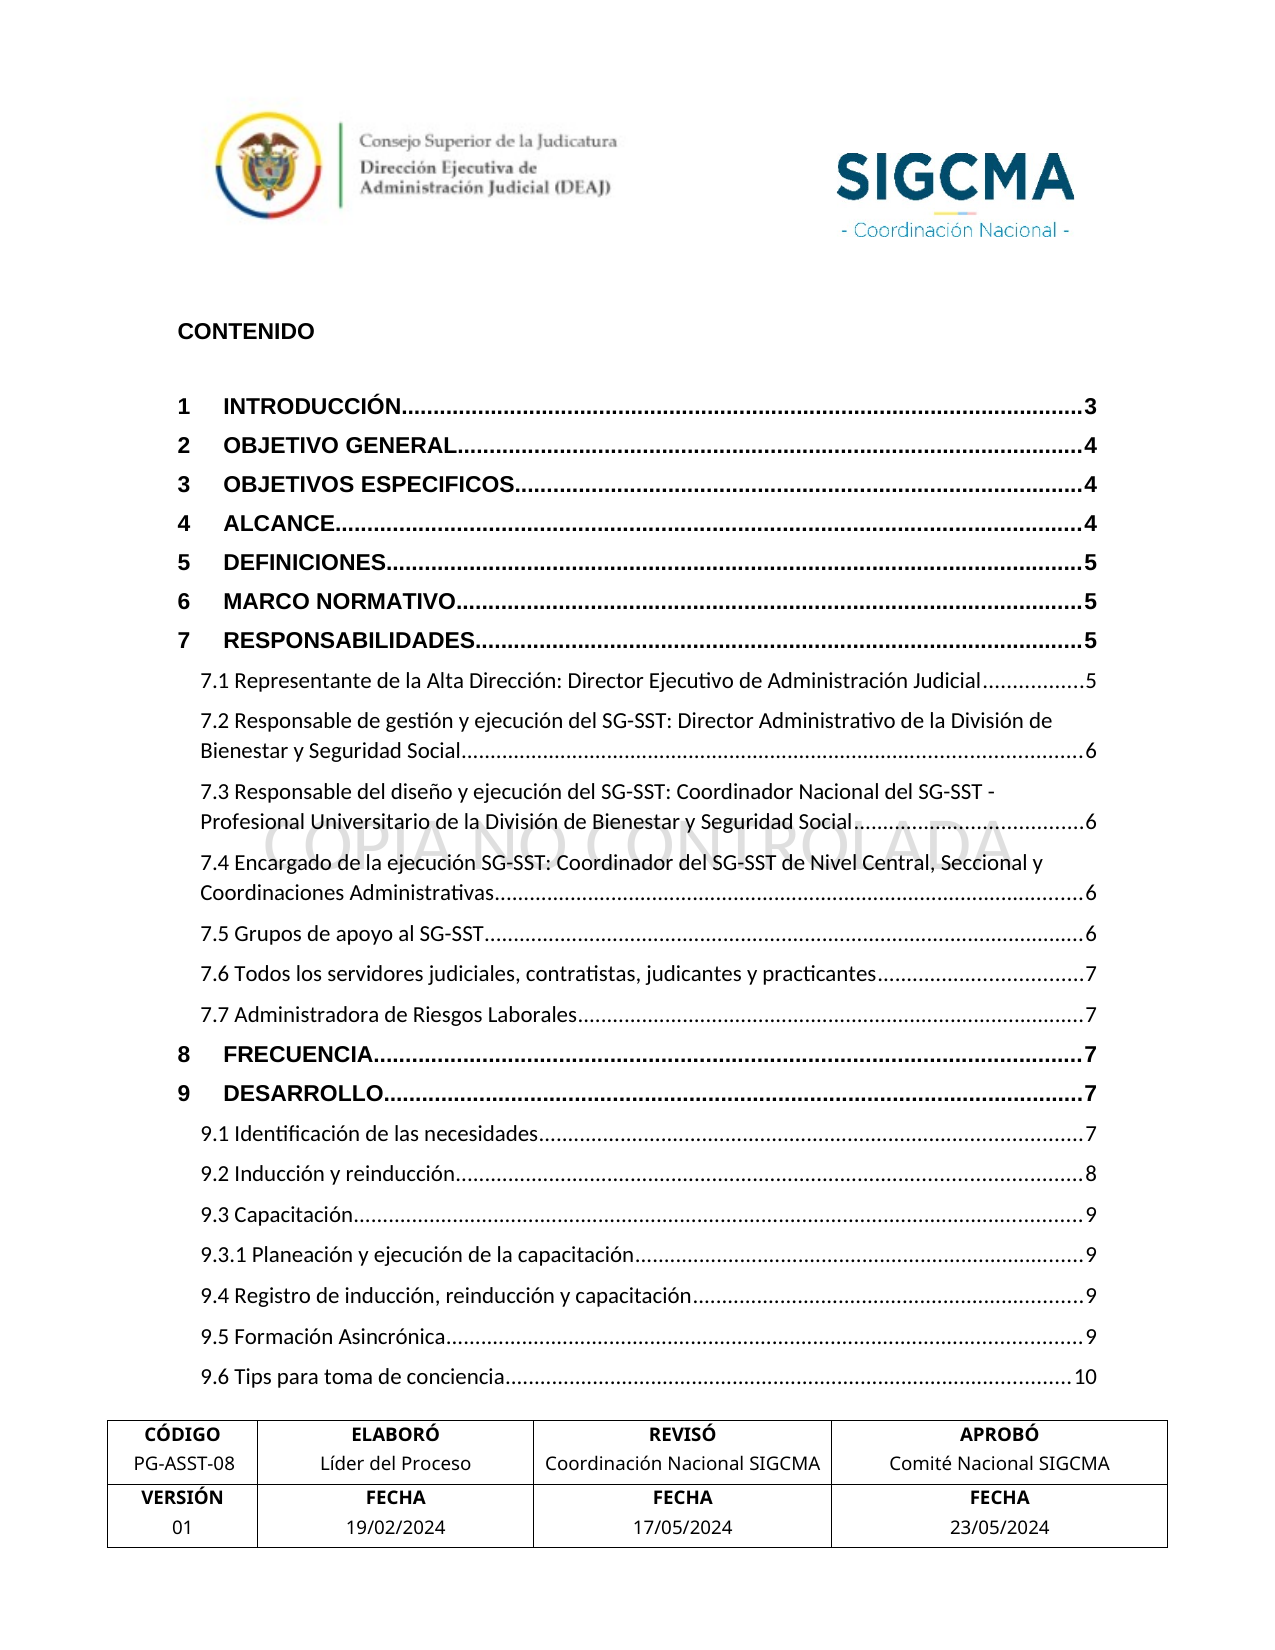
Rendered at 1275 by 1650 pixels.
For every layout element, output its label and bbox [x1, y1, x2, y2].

picture [994, 153, 1016, 172]
picture [836, 153, 1075, 237]
picture [1049, 167, 1058, 180]
picture [177, 73, 651, 237]
